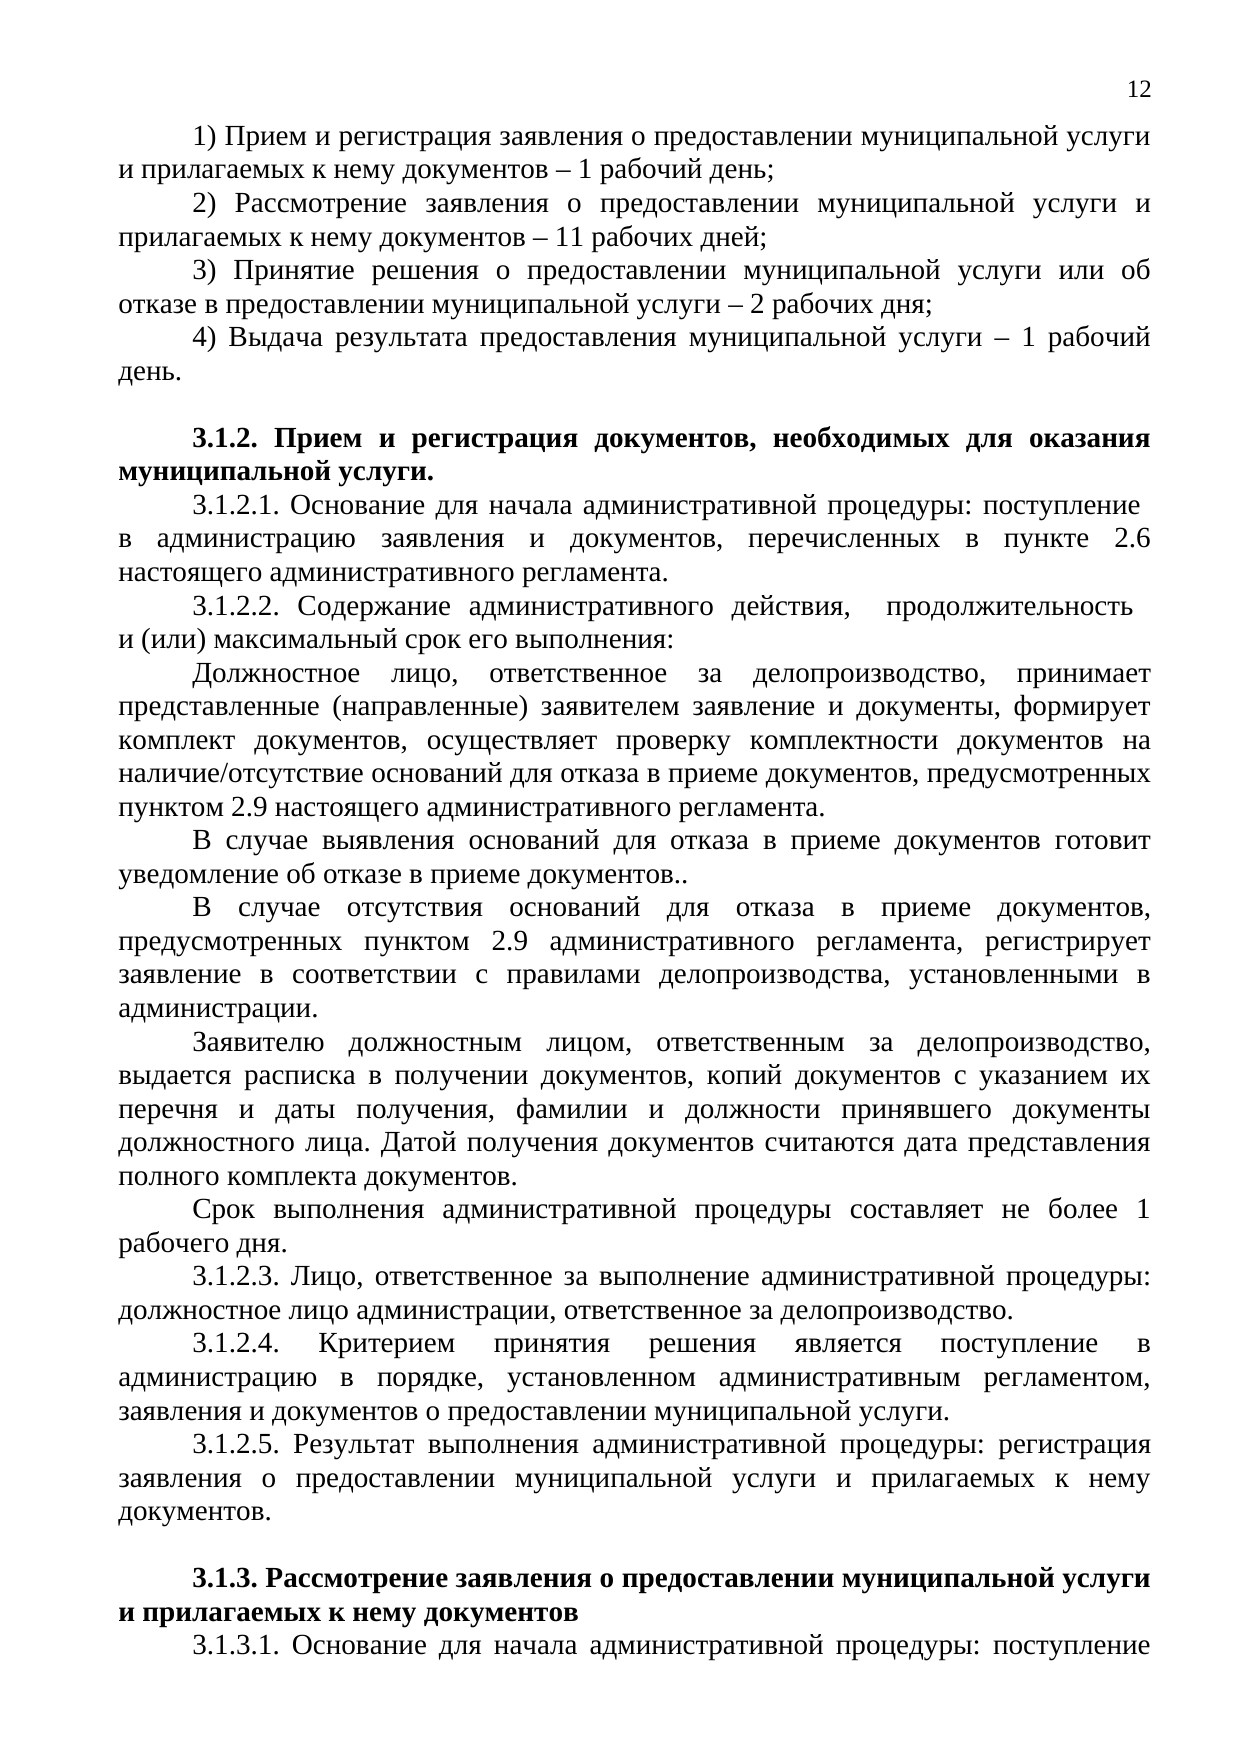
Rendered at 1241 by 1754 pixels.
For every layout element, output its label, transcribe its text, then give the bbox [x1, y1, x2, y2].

title 3.1.2.5. Результат выполнения административной процедуры: регистрация заявления о предоставлении муниципальной услуги и прилагаемых к нему документов. [118, 1426, 1152, 1527]
text Должностное лицо, ответственное за делопроизводство, принимает представленные (направленные) заявителем заявление и документы, формирует комплект документов, осуществляет проверку комплектности документов на наличие/отсутствие оснований для отказа в приеме документов, предусмотренных пунктом 2.9 настоящего административного регламента. [118, 655, 1152, 822]
text В случае выявления оснований для отказа в приеме документов готовит уведомление об отказе в приеме документов.. [118, 822, 1152, 889]
title 3.1.2.2. Содержание административного действия, продолжительность и (или) максимальный срок его выполнения: [118, 588, 1152, 655]
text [118, 1627, 1152, 1661]
title 3.1.2.4. Критерием принятия решения является поступление в администрацию в порядке, установленном административным регламентом, заявления и документов о предоставлении муниципальной услуги. [118, 1326, 1152, 1426]
title 3.1.2.3. Лицо, ответственное за выполнение административной процедуры: должностное лицо администрации, ответственное за делопроизводство. [118, 1258, 1152, 1326]
title 2) Рассмотрение заявления о предоставлении муниципальной услуги и прилагаемых к нему документов – 11 рабочих дней; [118, 185, 1152, 252]
text В случае отсутствия оснований для отказа в приеме документов, предусмотренных пунктом 2.9 административного регламента, регистрирует заявление в соответствии с правилами делопроизводства, установленными в администрации. [118, 889, 1152, 1024]
title 3.1.2. Прием и регистрация документов, необходимых для оказания муниципальной услуги. [118, 420, 1152, 487]
text Срок выполнения административной процедуры составляет не более 1 рабочего дня. [118, 1191, 1152, 1258]
title 3.1.3. Рассмотрение заявления о предоставлении муниципальной услуги и прилагаемых к нему документов [118, 1560, 1152, 1627]
text Заявителю должностным лицом, ответственным за делопроизводство, выдается расписка в получении документов, копий документов с указанием их перечня и даты получения, фамилии и должности принявшего документы должностного лица. Датой получения документов считаются дата представления полного комплекта документов. [118, 1024, 1152, 1191]
title 4) Выдача результата предоставления муниципальной услуги – 1 рабочий день. [118, 319, 1152, 386]
title 3) Принятие решения о предоставлении муниципальной услуги или об отказе в предоставлении муниципальной услуги – 2 рабочих дня; [118, 252, 1152, 319]
title 1) Прием и регистрация заявления о предоставлении муниципальной услуги и прилагаемых к нему документов – 1 рабочий день; [118, 118, 1152, 185]
title 3.1.2.1. Основание для начала административной процедуры: поступление в администрацию заявления и документов, перечисленных в пункте 2.6 настоящего административного регламента. [118, 487, 1152, 588]
